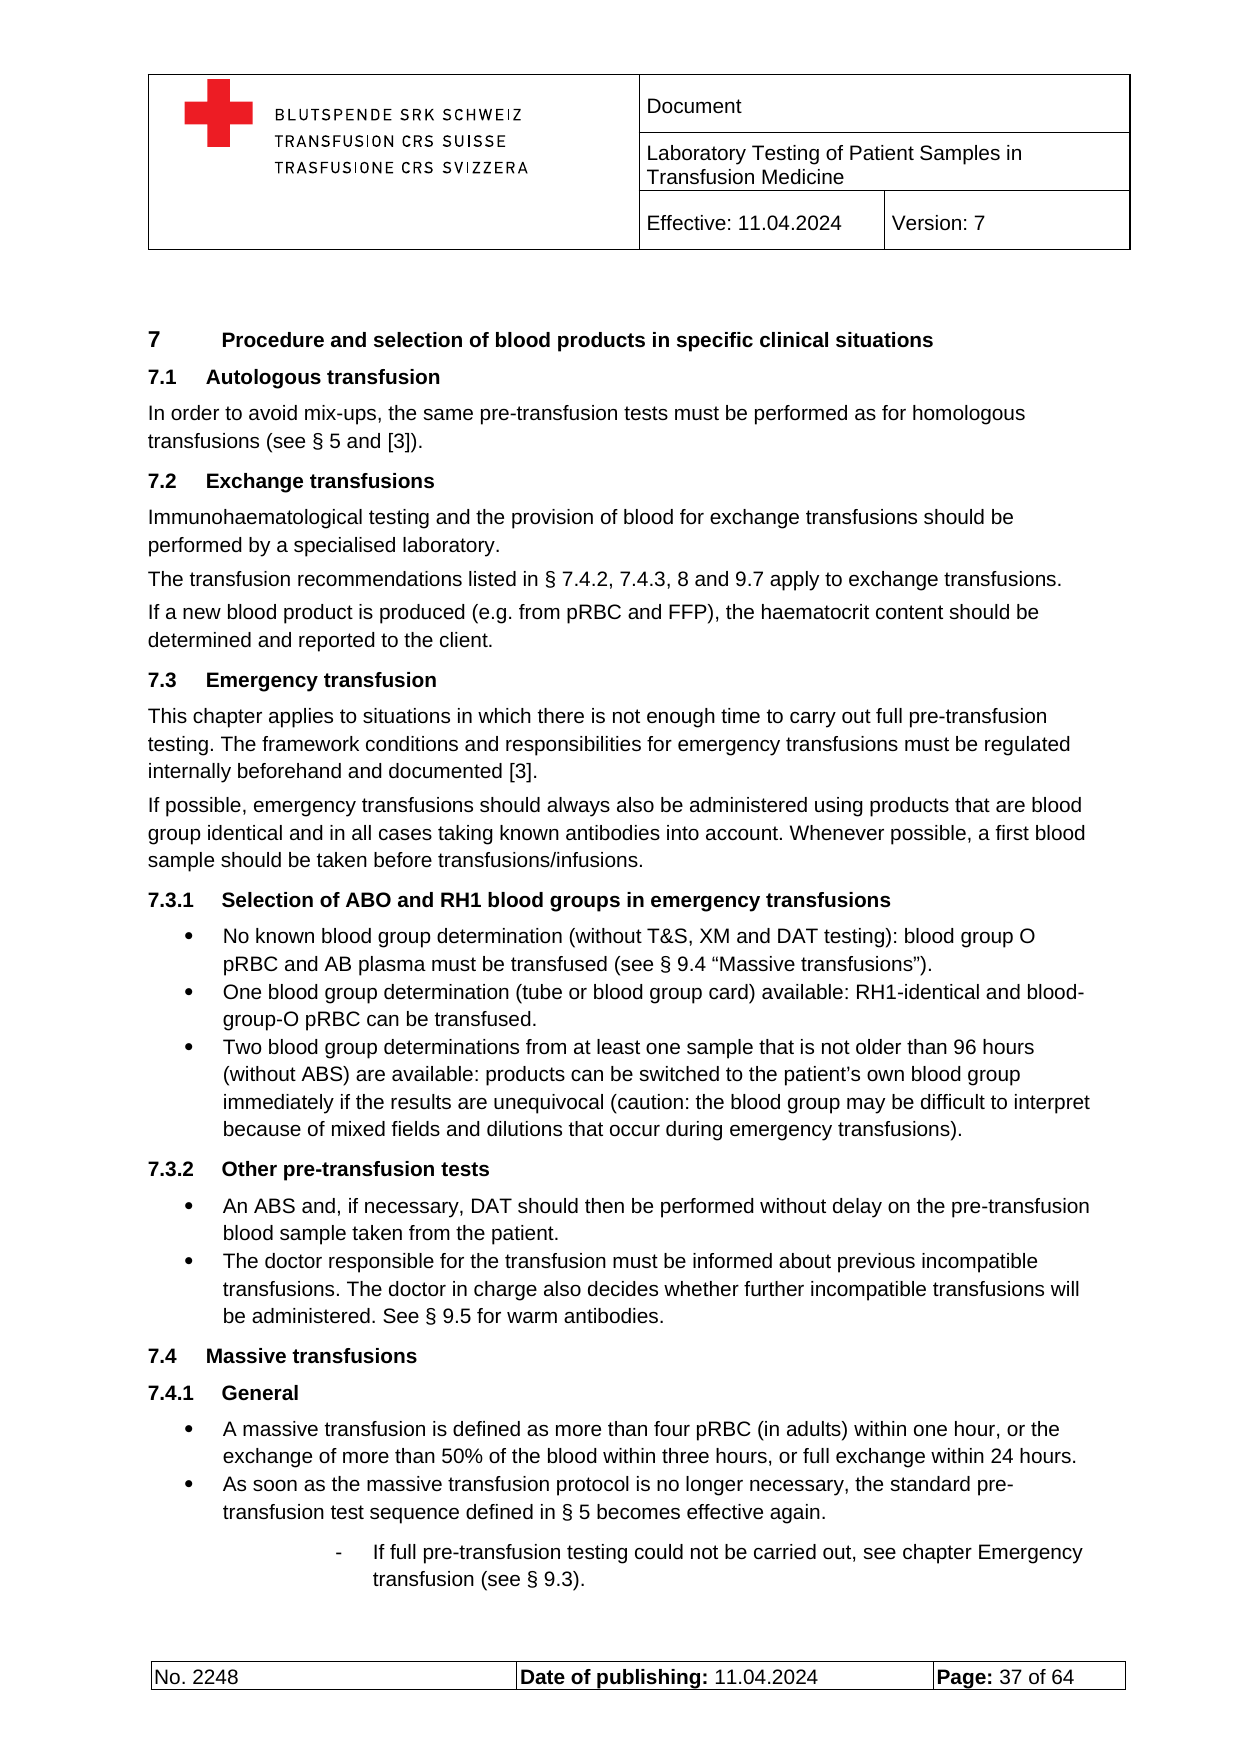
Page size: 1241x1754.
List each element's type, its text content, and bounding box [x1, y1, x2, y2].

text If possible, emergency transfusions should always also be administered using products that are blood group identical and in all cases taking known antibodies into account. Whenever possible, a first blood sample should be taken before transfusions/infusions. [148, 793, 1093, 872]
text The doctor responsible for the transfusion must be informed about previous incompatible transfusions. The doctor in charge also decides whether further incompatible transfusions will be administered. See § 9.5 for warm antibodies. [185, 1249, 1093, 1328]
subtitle General [148, 1380, 1093, 1404]
text No known blood group determination (without T&S, XM and DAT testing): blood group O pRBC and AB plasma must be transfused (see § 9.4 “Massive transfusions”). [185, 924, 1093, 976]
text An ABS and, if necessary, DAT should then be performed without delay on the pre-transfusion blood sample taken from the patient. [185, 1194, 1093, 1245]
text One blood group determination (tube or blood group card) available: RH1-identical and blood-group-O pRBC can be transfused. [185, 979, 1093, 1031]
text In order to avoid mix-ups, the same pre-transfusion tests must be performed as for homologous transfusions (see § 5 and [3]). [148, 401, 1093, 453]
subtitle Procedure and selection of blood products in specific clinical situations [148, 326, 1093, 352]
text As soon as the massive transfusion protocol is no longer necessary, the standard pre-transfusion test sequence defined in § 5 becomes effective again. [185, 1472, 1093, 1523]
text A massive transfusion is defined as more than four pRBC (in adults) within one hour, or the exchange of more than 50% of the blood within three hours, or full exchange within 24 hours. [185, 1417, 1093, 1468]
text If full pre-transfusion testing could not be carried out, see chapter Emergency transfusion (see § 9.3). [335, 1539, 1093, 1591]
text The transfusion recommendations listed in § 7.4.2, 7.4.3, 8 and 9.7 apply to exchange transfusions. [148, 566, 1093, 590]
subtitle Exchange transfusions [148, 469, 1093, 493]
subtitle Massive transfusions [148, 1344, 1093, 1368]
text If a new blood product is produced (e.g. from pRBC and FFP), the haematocrit content should be determined and reported to the client. [148, 600, 1093, 652]
text This chapter applies to situations in which there is not enough time to carry out full pre-transfusion testing. The framework conditions and responsibilities for emergency transfusions must be regulated internally beforehand and documented [3]. [148, 704, 1093, 783]
subtitle Autologous transfusion [148, 365, 1093, 389]
text Two blood group determinations from at least one sample that is not older than 96 hours (without ABS) are available: products can be switched to the patient’s own blood group immediately if the results are unequivocal (caution: the blood group may be difficult to interpret because of mixed fields and dilutions that occur during emergency transfusions). [185, 1034, 1093, 1141]
text Immunohaematological testing and the provision of blood for exchange transfusions should be performed by a specialised laboratory. [148, 505, 1093, 557]
subtitle Selection of ABO and RH1 blood groups in emergency transfusions [148, 888, 1093, 912]
subtitle Other pre-transfusion tests [148, 1157, 1093, 1181]
subtitle Emergency transfusion [148, 668, 1093, 692]
